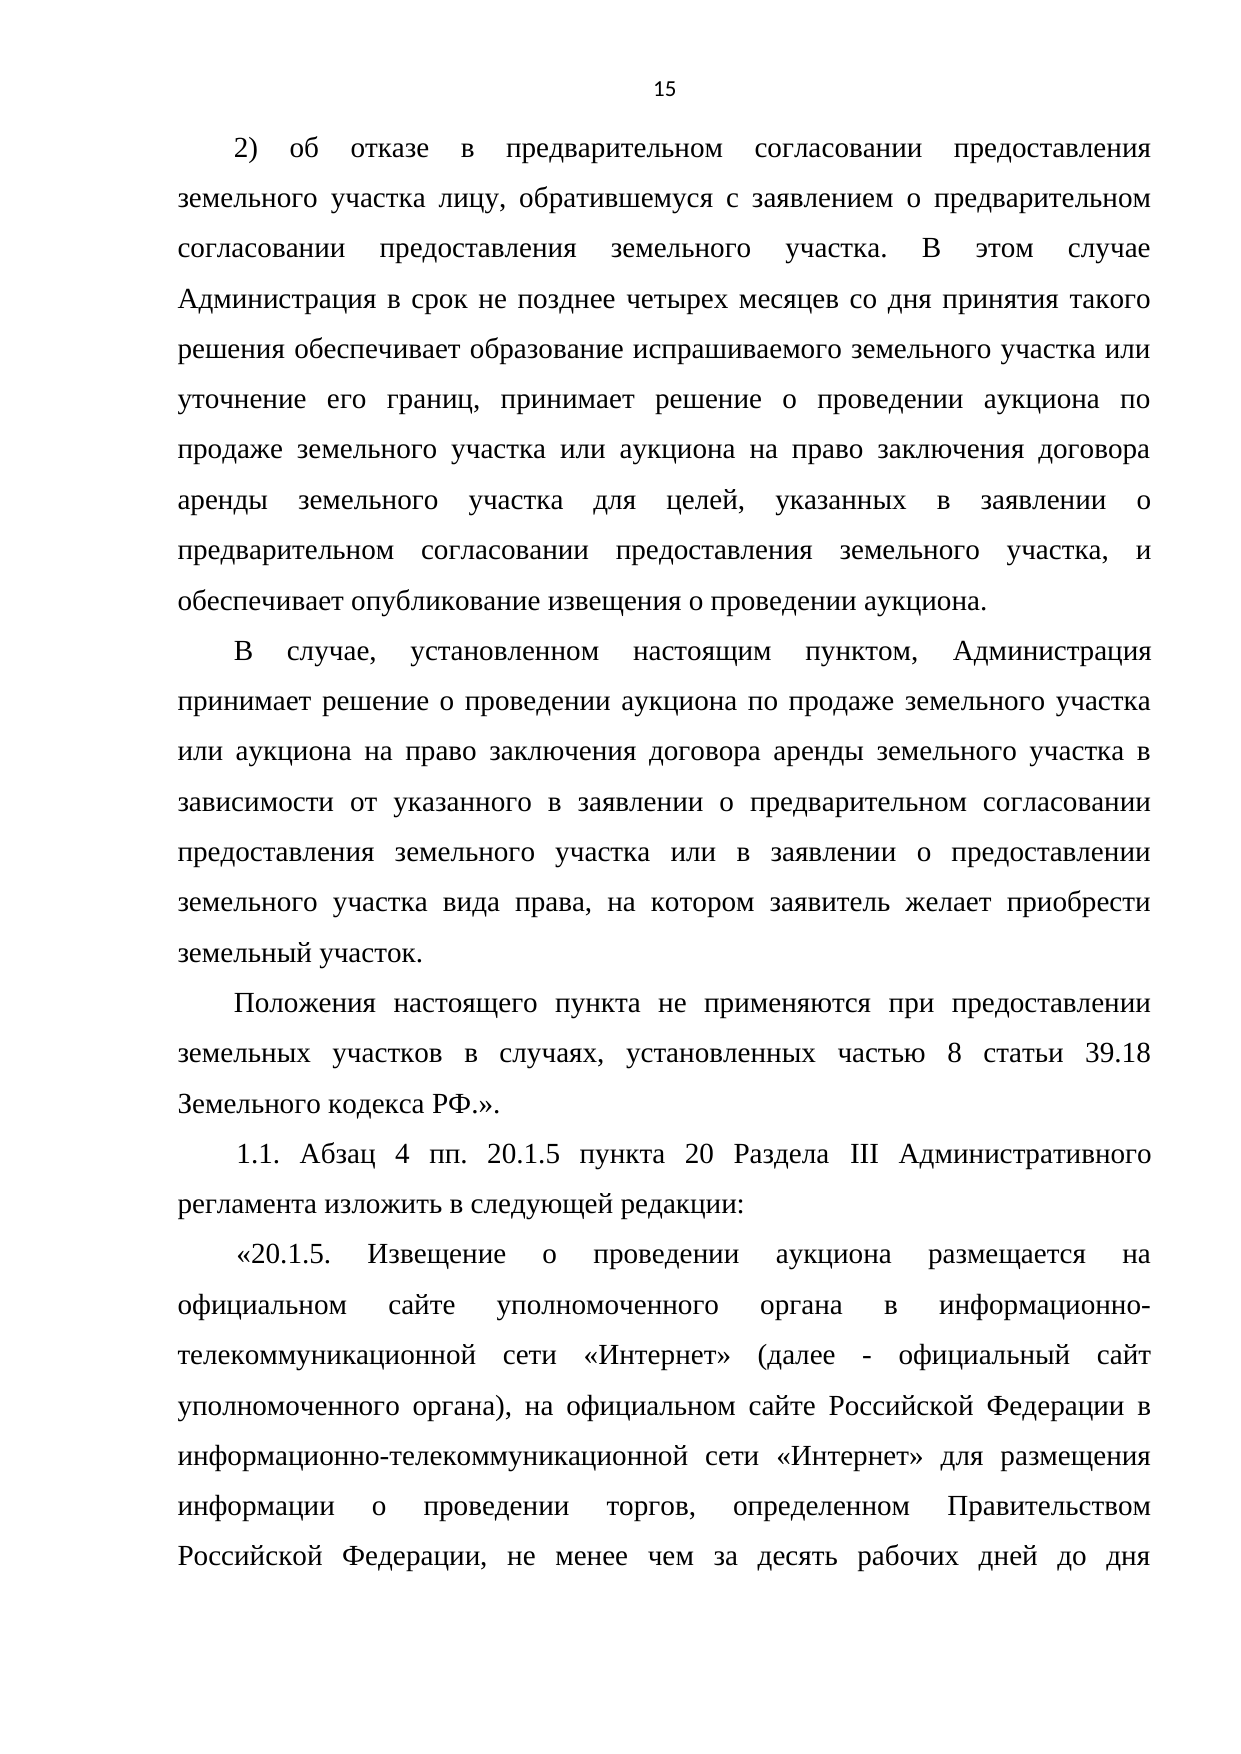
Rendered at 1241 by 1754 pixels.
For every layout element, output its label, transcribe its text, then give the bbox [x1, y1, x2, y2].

text 2) об отказе в предварительном согласовании предоставления земельного участка лицу, обратившемуся с заявлением о предварительном согласовании предоставления земельного участка. В этом случае Администрация в срок не позднее четырех месяцев со дня принятия такого решения обеспечивает образование испрашиваемого земельного участка или уточнение его границ, принимает решение о проведении аукциона по продаже земельного участка или аукциона на право заключения договора аренды земельного участка для целей, указанных в заявлении о предварительном согласовании предоставления земельного участка, и обеспечивает опубликование извещения о проведении аукциона. [177, 130, 1152, 616]
text Положения настоящего пункта не применяются при предоставлении земельных участков в случаях, установленных частью 8 статьи 39.18 Земельного кодекса РФ.». [177, 985, 1152, 1119]
text В случае, установленном настоящим пунктом, Администрация принимает решение о проведении аукциона по продаже земельного участка или аукциона на право заключения договора аренды земельного участка в зависимости от указанного в заявлении о предварительном согласовании предоставления земельного участка или в заявлении о предоставлении земельного участка вида права, на котором заявитель желает приобрести земельный участок. [177, 633, 1152, 968]
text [177, 1237, 1152, 1572]
text 1.1. Абзац 4 пп. 20.1.5 пункта 20 Раздела III Административного регламента изложить в следующей редакции: [177, 1136, 1152, 1220]
